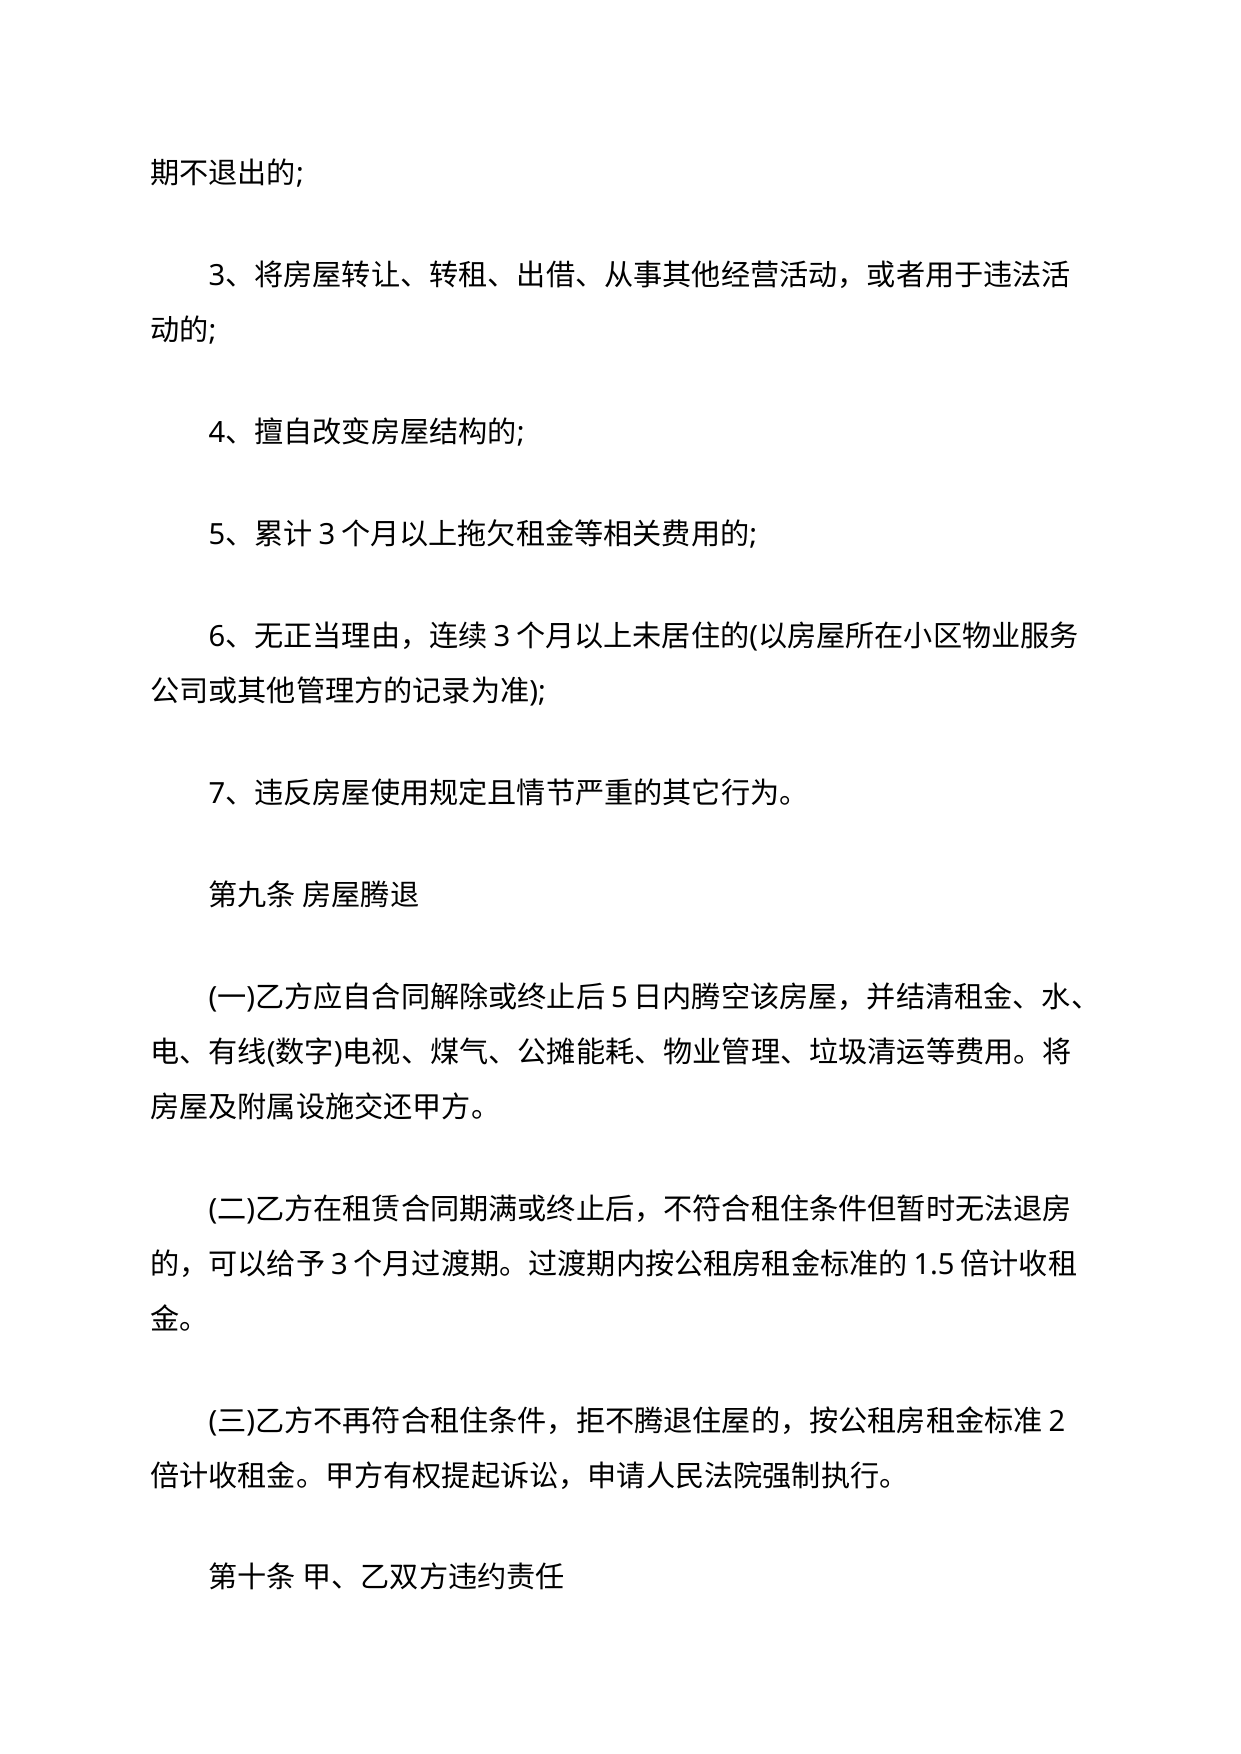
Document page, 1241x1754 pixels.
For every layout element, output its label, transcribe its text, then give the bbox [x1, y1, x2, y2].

text 3、将房屋转让、转租、出借、从事其他经营活动，或者用于违法活动的; [150, 252, 1090, 349]
text 第九条 房屋腾退 [150, 872, 1090, 914]
text 第十条 甲、乙双方违约责任 [150, 1554, 1090, 1596]
text 6、无正当理由，连续3个月以上未居住的(以房屋所在小区物业服务公司或其他管理方的记录为准); [150, 613, 1090, 710]
text (二)乙方在租赁合同期满或终止后，不符合租住条件但暂时无法退房的，可以给予3个月过渡期。过渡期内按公租房租金标准的1.5倍计收租金。 [150, 1185, 1090, 1338]
text 7、违反房屋使用规定且情节严重的其它行为。 [150, 770, 1090, 812]
text (三)乙方不再符合租住条件，拒不腾退住屋的，按公租房租金标准2倍计收租金。甲方有权提起诉讼，申请人民法院强制执行。 [150, 1397, 1090, 1494]
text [150, 150, 1090, 192]
text (一)乙方应自合同解除或终止后5日内腾空该房屋，并结清租金、水、电、有线(数字)电视、煤气、公摊能耗、物业管理、垃圾清运等费用。将房屋及附属设施交还甲方。 [150, 974, 1090, 1126]
text 4、擅自改变房屋结构的; [150, 409, 1090, 451]
text 5、累计3个月以上拖欠租金等相关费用的; [150, 511, 1090, 553]
